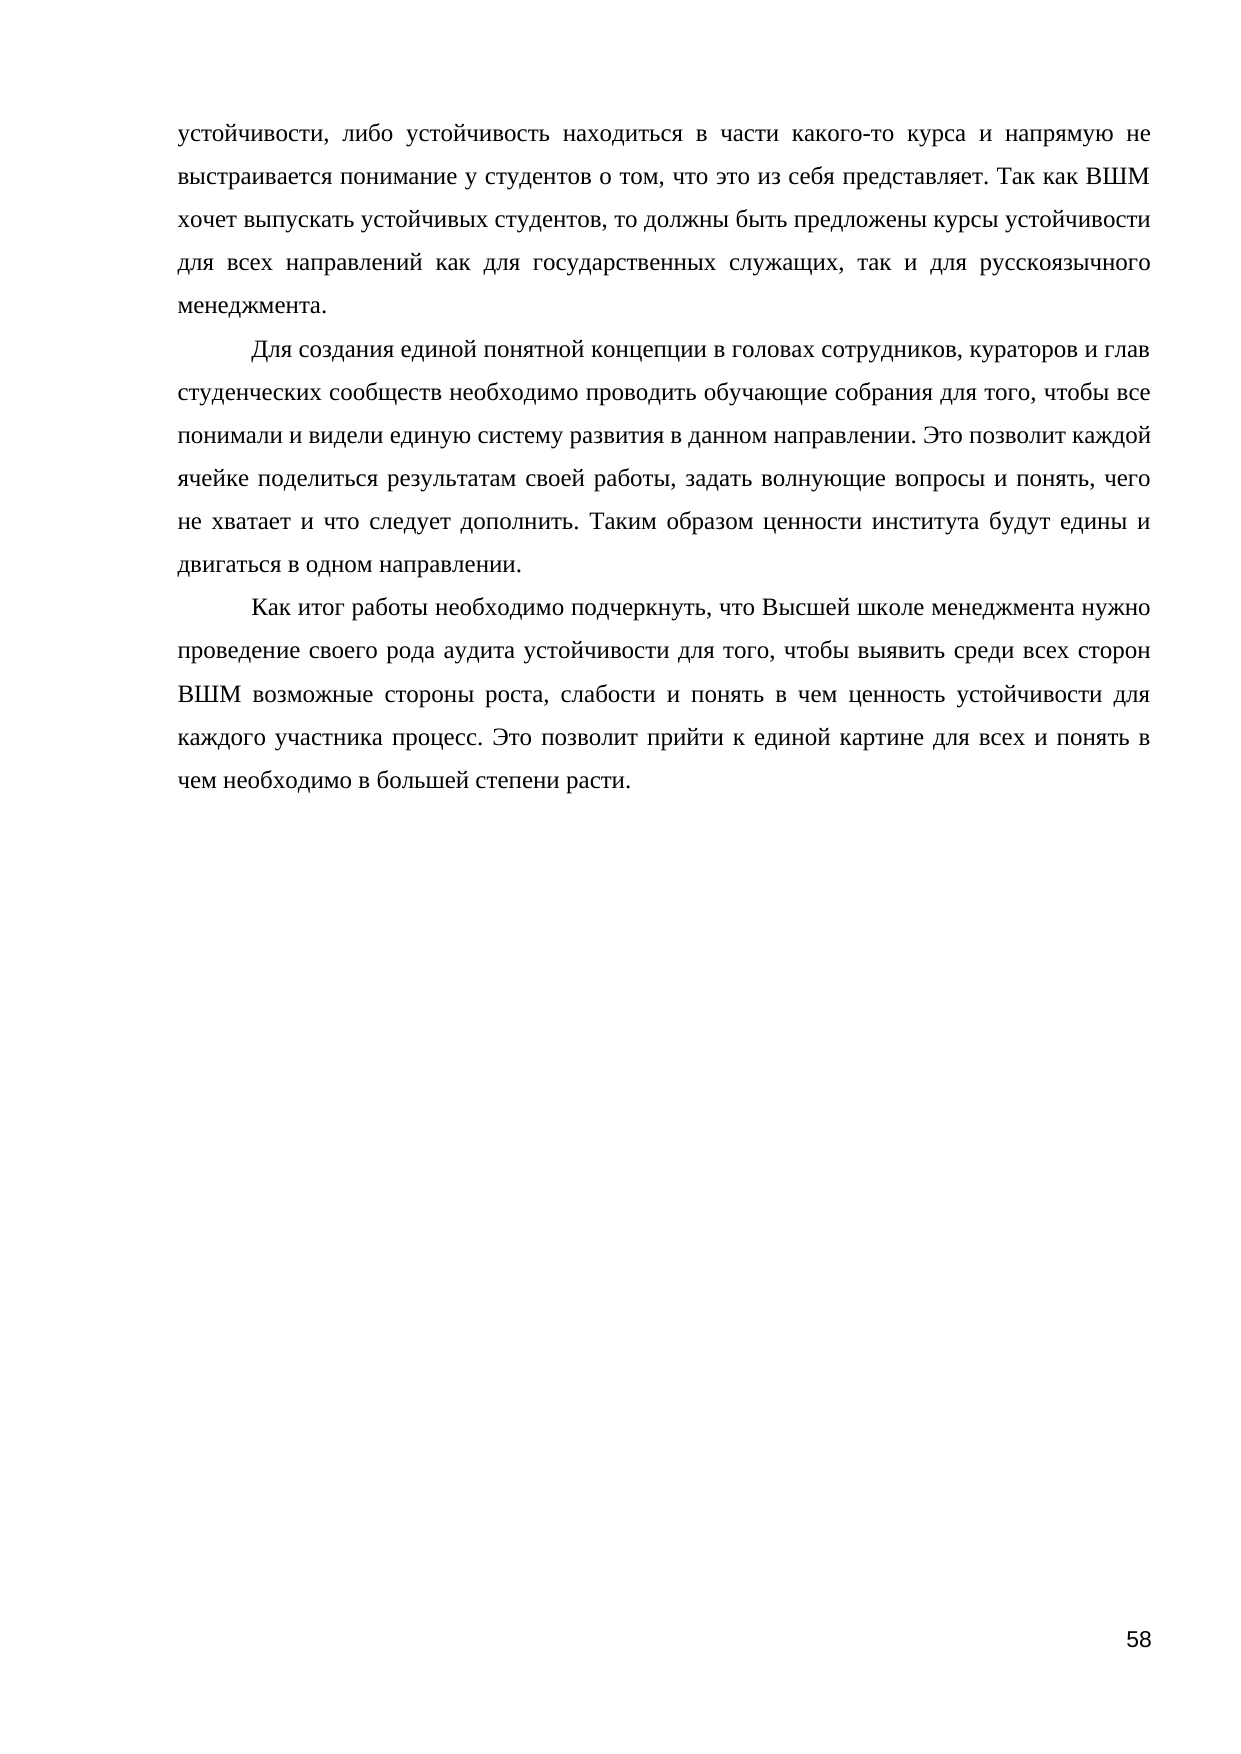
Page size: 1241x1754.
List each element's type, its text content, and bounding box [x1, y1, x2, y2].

text Как итог работы необходимо подчеркнуть, что Высшей школе менеджмента нужно проведение своего рода аудита устойчивости для того, чтобы выявить среди всех сторон ВШМ возможные стороны роста, слабости и понять в чем ценность устойчивости для каждого участника процесс. Это позволит прийти к единой картине для всех и понять в чем необходимо в большей степени расти. [177, 592, 1152, 794]
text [177, 118, 1152, 319]
text Для создания единой понятной концепции в головах сотрудников, кураторов и глав студенческих сообществ необходимо проводить обучающие собрания для того, чтобы все понимали и видели единую систему развития в данном направлении. Это позволит каждой ячейке поделиться результатам своей работы, задать волнующие вопросы и понять, чего не хватает и что следует дополнить. Таким образом ценности института будут едины и двигаться в одном направлении. [177, 334, 1152, 578]
